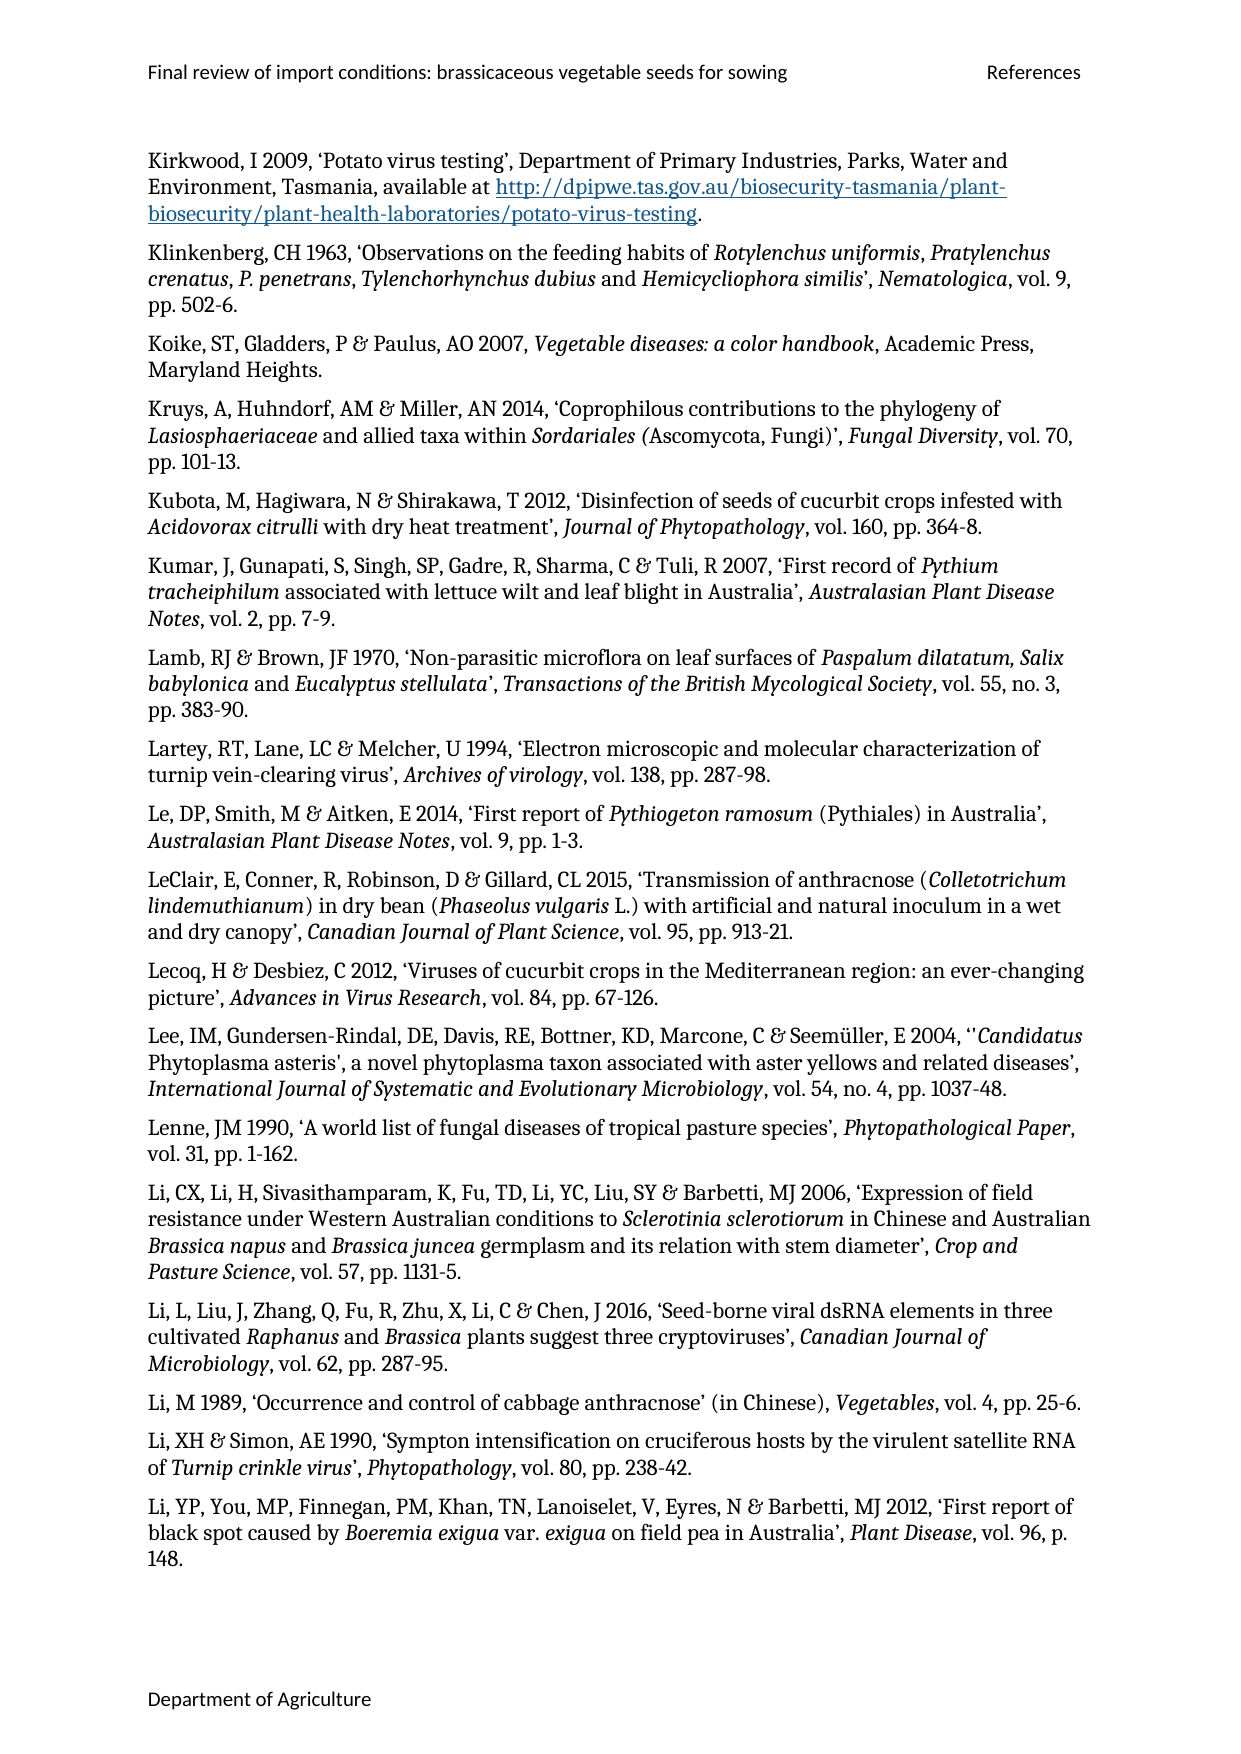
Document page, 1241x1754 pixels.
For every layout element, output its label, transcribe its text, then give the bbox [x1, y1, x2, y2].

text Kumar, J, Gunapati, S, Singh, SP, Gadre, R, Sharma, C & Tuli, R 2007, ‘First record of Pythium tracheiphilum associated with lettuce wilt and leaf blight in Australia’, Australasian Plant Disease Notes, vol. 2, pp. 7-9. [148, 553, 1092, 632]
text Li, YP, You, MP, Finnegan, PM, Khan, TN, Lanoiselet, V, Eyres, N & Barbetti, MJ 2012, ‘First report of black spot caused by Boeremia exigua var. exigua on field pea in Australia’, Plant Disease, vol. 96, p. 148. [148, 1493, 1092, 1572]
text LeClair, E, Conner, R, Robinson, D & Gillard, CL 2015, ‘Transmission of anthracnose (Colletotrichum lindemuthianum) in dry bean (Phaseolus vulgaris L.) with artificial and natural inoculum in a wet and dry canopy’, Canadian Journal of Plant Science, vol. 95, pp. 913-21. [148, 866, 1092, 945]
text Kruys, A, Huhndorf, AM & Miller, AN 2014, ‘Coprophilous contributions to the phylogeny of Lasiosphaeriaceae and allied taxa within Sordariales (Ascomycota, Fungi)’, Fungal Diversity, vol. 70, pp. 101-13. [148, 396, 1092, 475]
text Koike, ST, Gladders, P & Paulus, AO 2007, Vegetable diseases: a color handbook, Academic Press, Maryland Heights. [148, 331, 1092, 383]
text Li, XH & Simon, AE 1990, ‘Sympton intensification on cruciferous hosts by the virulent satellite RNA of Turnip crinkle virus’, Phytopathology, vol. 80, pp. 238-42. [148, 1428, 1092, 1481]
text Lartey, RT, Lane, LC & Melcher, U 1994, ‘Electron microscopic and molecular characterization of turnip vein-clearing virus’, Archives of virology, vol. 138, pp. 287-98. [148, 736, 1092, 789]
text Le, DP, Smith, M & Aitken, E 2014, ‘First report of Pythiogeton ramosum (Pythiales) in Australia’, Australasian Plant Disease Notes, vol. 9, pp. 1-3. [148, 801, 1092, 854]
text Li, CX, Li, H, Sivasithamparam, K, Fu, TD, Li, YC, Liu, SY & Barbetti, MJ 2006, ‘Expression of field resistance under Western Australian conditions to Sclerotinia sclerotiorum in Chinese and Australian Brassica napus and Brassica juncea germplasm and its relation with stem diameter’, Crop and Pasture Science, vol. 57, pp. 1131-5. [148, 1180, 1092, 1285]
text Klinkenberg, CH 1963, ‘Observations on the feeding habits of Rotylenchus uniformis, Pratylenchus crenatus, P. penetrans, Tylenchorhynchus dubius and Hemicycliophora similis’, Nematologica, vol. 9, pp. 502-6. [148, 239, 1092, 318]
text Lenne, JM 1990, ‘A world list of fungal diseases of tropical pasture species’, Phytopathological Paper, vol. 31, pp. 1-162. [148, 1115, 1092, 1167]
text Li, M 1989, ‘Occurrence and control of cabbage anthracnose’ (in Chinese), Vegetables, vol. 4, pp. 25-6. [148, 1389, 1092, 1416]
text Lamb, RJ & Brown, JF 1970, ‘Non-parasitic microflora on leaf surfaces of Paspalum dilatatum, Salix babylonica and Eucalyptus stellulata’, Transactions of the British Mycological Society, vol. 55, no. 3, pp. 383-90. [148, 644, 1092, 723]
text Kirkwood, I 2009, ‘Potato virus testing’, Department of Primary Industries, Parks, Water and Environment, Tasmania, available at http://dpipwe.tas.gov.au/biosecurity-tasmania/plant-biosecurity/plant-health-laboratories/potato-virus-testing. [148, 148, 1092, 227]
text Lecoq, H & Desbiez, C 2012, ‘Viruses of cucurbit crops in the Mediterranean region: an ever-changing picture’, Advances in Virus Research, vol. 84, pp. 67-126. [148, 958, 1092, 1011]
text Li, L, Liu, J, Zhang, Q, Fu, R, Zhu, X, Li, C & Chen, J 2016, ‘Seed-borne viral dsRNA elements in three cultivated Raphanus and Brassica plants suggest three cryptoviruses’, Canadian Journal of Microbiology, vol. 62, pp. 287-95. [148, 1298, 1092, 1377]
text Lee, IM, Gundersen-Rindal, DE, Davis, RE, Bottner, KD, Marcone, C & Seemüller, E 2004, ‘'Candidatus Phytoplasma asteris', a novel phytoplasma taxon associated with aster yellows and related diseases’, International Journal of Systematic and Evolutionary Microbiology, vol. 54, no. 4, pp. 1037-48. [148, 1023, 1092, 1102]
text Kubota, M, Hagiwara, N & Shirakawa, T 2012, ‘Disinfection of seeds of cucurbit crops infested with Acidovorax citrulli with dry heat treatment’, Journal of Phytopathology, vol. 160, pp. 364-8. [148, 488, 1092, 540]
